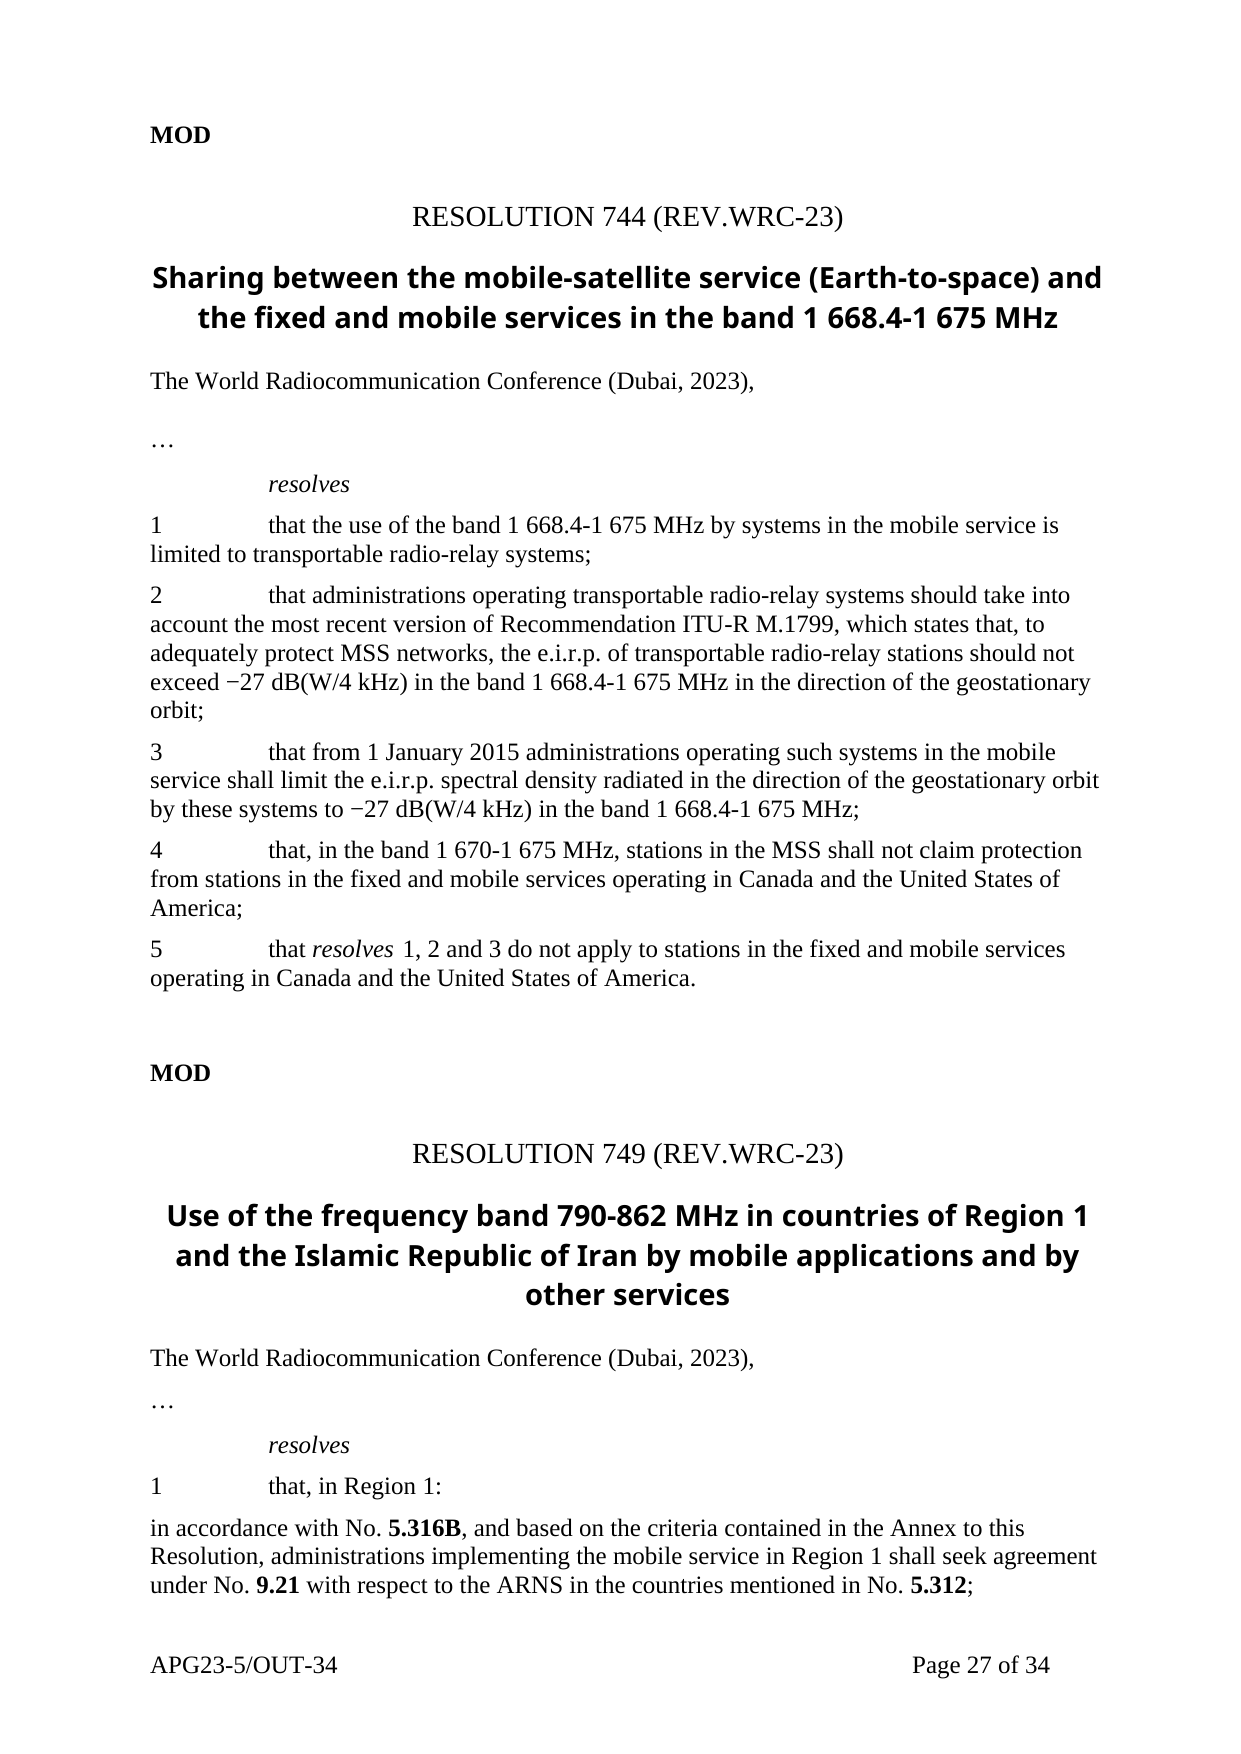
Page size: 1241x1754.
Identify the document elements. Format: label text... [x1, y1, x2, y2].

text RESOLUTION 744 (Rev.WRC-23) [150, 199, 1105, 232]
text 2 that administrations operating transportable radio-relay systems should take into account the most recent version of Recommendation ITU-R M.1799, which states that, to adequately protect MSS networks, the e.i.r.p. of transportable radio-relay stations should not exceed −27 dB(W/4 kHz) in the band 1 668.4-1 675 MHz in the direction of the geostationary orbit; [150, 580, 1105, 724]
text 5 that resolves 1, 2 and 3 do not apply to stations in the fixed and mobile services operating in Canada and the United States of America. [150, 934, 1105, 992]
text Sharing between the mobile-satellite service (Earth-to-space) and the fixed and mobile services in the band 1 668.4-1 675 MHz [150, 257, 1105, 337]
text RESOLUTION 749 (REV.WRC-23) [150, 1137, 1105, 1170]
text The World Radiocommunication Conference (Dubai, 2023), [150, 366, 1105, 394]
text resolves [268, 1430, 1105, 1459]
text … [150, 424, 1105, 452]
text MOD [150, 1058, 1105, 1087]
text 3 that from 1 January 2015 administrations operating such systems in the mobile service shall limit the e.i.r.p. spectral density radiated in the direction of the geostationary orbit by these systems to −27 dB(W/4 kHz) in the band 1 668.4-1 675 MHz; [150, 737, 1105, 823]
text 4 that, in the band 1 670-1 675 MHz, stations in the MSS shall not claim protection from stations in the fixed and mobile services operating in Canada and the United States of America; [150, 835, 1105, 922]
text MOD [150, 120, 1105, 149]
text in accordance with No. 5.316B, and based on the criteria contained in the Annex to this Resolution, administrations implementing the mobile service in Region 1 shall seek agreement under No. 9.21 with respect to the ARNS in the countries mentioned in No. 5.312; [150, 1513, 1105, 1599]
text 1 that the use of the band 1 668.4-1 675 MHz by systems in the mobile service is limited to transportable radio-relay systems; [150, 510, 1105, 568]
text 1 that, in Region 1: [150, 1471, 1105, 1500]
text resolves [268, 469, 1105, 498]
text Use of the frequency band 790-862 MHz in countries of Region 1 and the Islamic Republic of Iran by mobile applications and by other services [150, 1195, 1105, 1314]
text The World Radiocommunication Conference (Dubai, 2023), [150, 1343, 1105, 1372]
text … [150, 1385, 1105, 1413]
